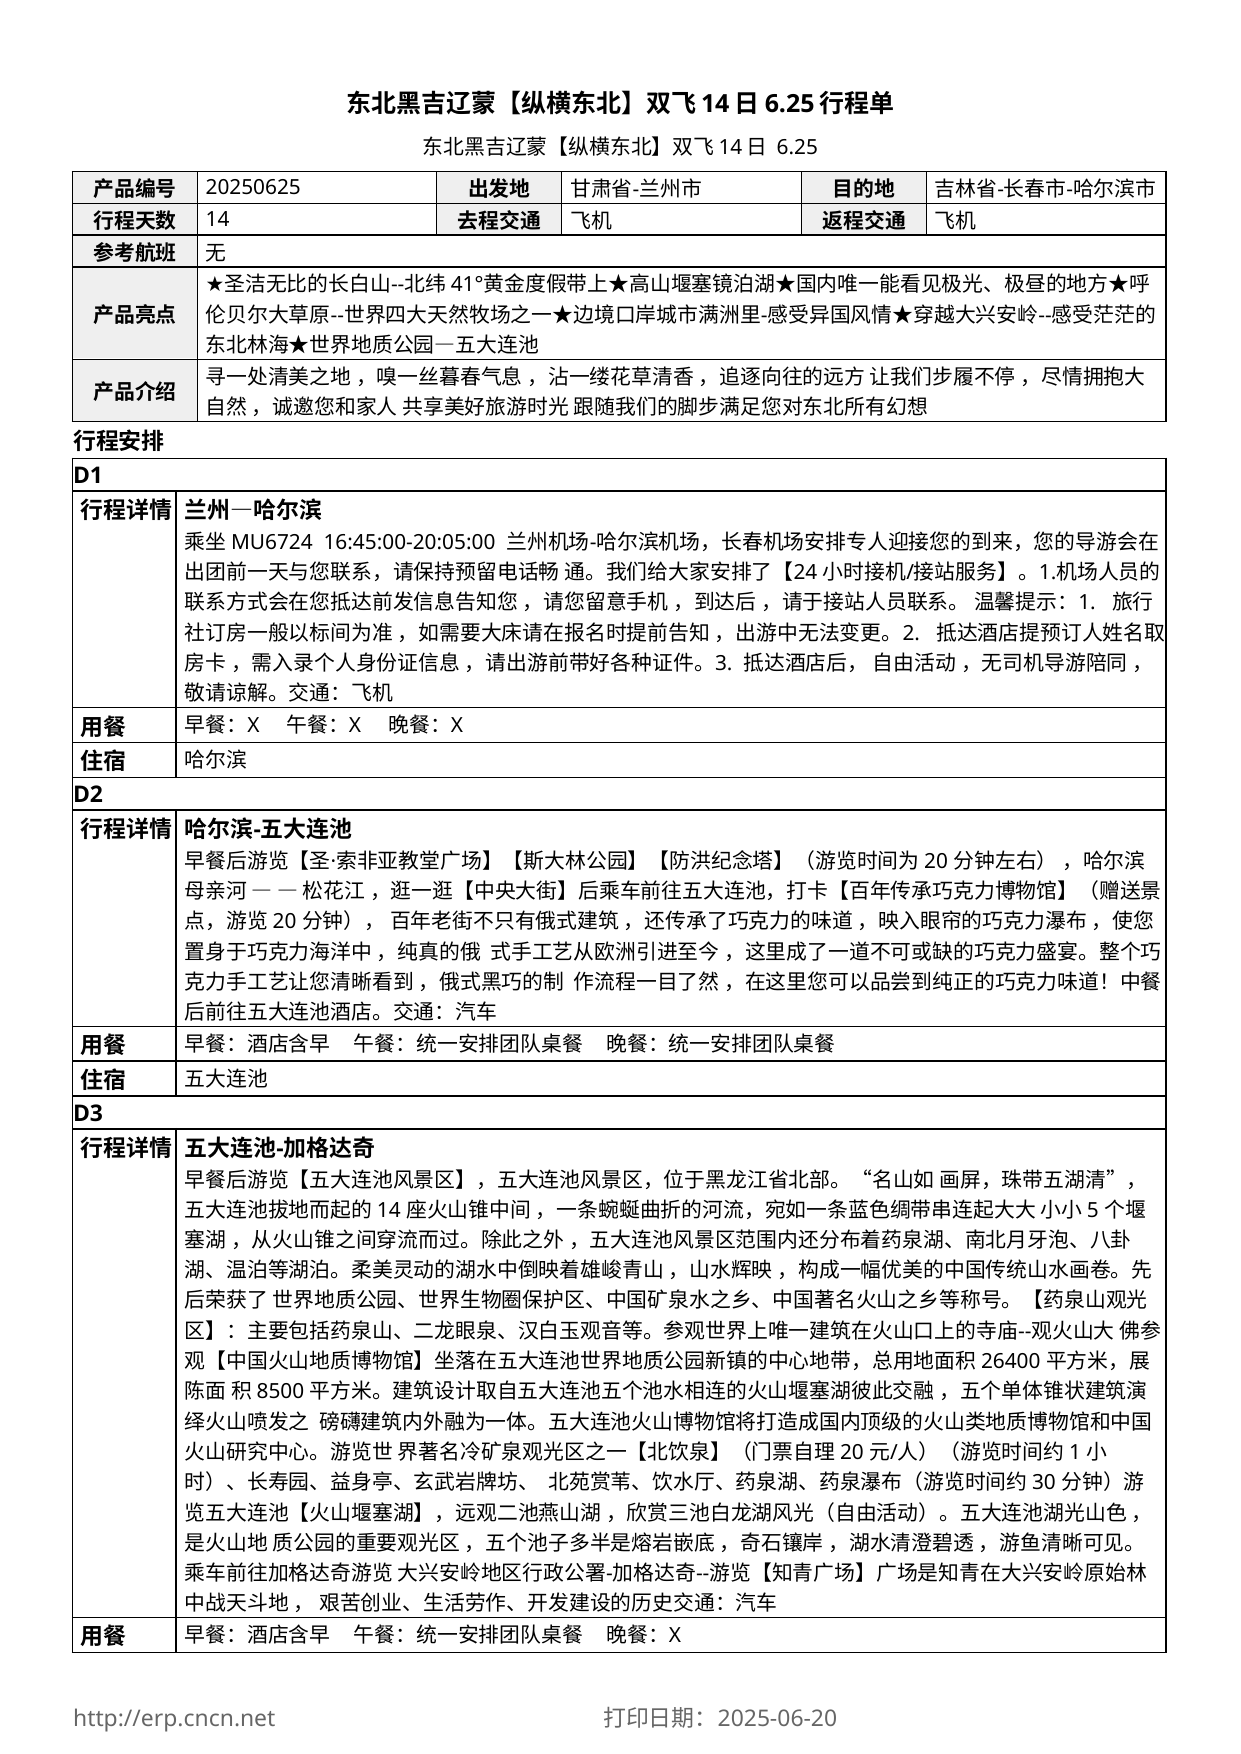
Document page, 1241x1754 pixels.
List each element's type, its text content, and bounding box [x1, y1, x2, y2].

table_cell D3 [73, 1097, 1165, 1128]
table_cell 住宿 [73, 743, 175, 776]
table_header D1 [73, 459, 1165, 490]
table_cell 早餐：酒店含早 午餐：统一安排团队桌餐 晚餐：X [177, 1618, 1165, 1651]
table_cell D2 [73, 778, 1165, 809]
table_header 目的地 [802, 172, 926, 203]
table_cell 住宿 [73, 1062, 175, 1095]
table_cell 用餐 [73, 708, 175, 742]
table_cell 产品介绍 [73, 360, 197, 421]
table_cell 参考航班 [73, 236, 197, 266]
table_cell 无 [198, 236, 1165, 266]
table_cell 去程交通 [437, 204, 561, 234]
table_cell 哈尔滨-五大连池 早餐后游览【圣·索非亚教堂广场】【斯大林公园】【防洪纪念塔】（游览时间为 20 分钟左右） ，哈尔滨母亲河 — — 松花江 ，逛一逛【中央大街】后乘车前往五大连池，打卡【百年传承巧克力博物馆】（赠送景点，游览 20 分钟）， 百年老街不只有俄式建筑 ，还传承了巧克力的味道 ，映入眼帘的巧克力瀑布 ，使您置身于巧克力海洋中 ，纯真的俄 式手工艺从欧洲引进至今 ，这里成了一道不可或缺的巧克力盛宴。整个巧克力手工艺让您清晰看到 ，俄式黑巧的制 作流程一目了然 ，在这里您可以品尝到纯正的巧克力味道！ [177, 811, 1165, 1026]
table_cell 行程详情 [73, 1130, 175, 1617]
text 东北黑吉辽蒙【纵横东北】双飞14日6.25行程单 [73, 83, 1167, 119]
table_cell 早餐：X 午餐：X 晚餐：X [177, 708, 1165, 742]
table_cell 行程详情 [73, 492, 175, 707]
table_header 20250625 [198, 172, 436, 203]
table_cell 飞机 [927, 204, 1165, 234]
text 东北黑吉辽蒙【纵横东北】双飞14日 6.25 [73, 130, 1167, 160]
table_header 产品编号 [73, 172, 197, 203]
table_cell 行程天数 [73, 204, 197, 234]
table_cell 早餐：酒店含早 午餐：统一安排团队桌餐 晚餐：统一安排团队桌餐 [177, 1027, 1165, 1060]
table_header 出发地 [437, 172, 561, 203]
table_cell 哈尔滨 [177, 743, 1165, 776]
table_cell ★圣洁无比的长白山--北纬 41°黄金度假带上 [198, 268, 1165, 358]
text 行程安排 [73, 423, 1167, 456]
table_header 吉林省-长春市-哈尔滨市 [927, 172, 1165, 203]
table_cell 用餐 [73, 1618, 175, 1651]
table_cell 飞机 [562, 204, 801, 234]
table_cell 14 [198, 204, 436, 234]
table_header 甘肃省-兰州市 [562, 172, 801, 203]
table_cell 行程详情 [73, 811, 175, 1026]
table_cell 寻一处清美之地 ，嗅一丝暮春气息 ，沾一缕花草清香 ，追逐向往的远 [198, 360, 1165, 421]
table_cell 产品亮点 [73, 268, 197, 358]
table_cell 兰州—哈尔滨 乘坐 MU6724 16:45:00-20:05:00 兰州机场-哈尔滨机场，长春机场安排专人迎接您的到来，您的导游会在出团前一天与您联系，请保持预留电话畅 通。 [177, 492, 1165, 707]
table_cell 五大连池 [177, 1062, 1165, 1095]
table_cell 返程交通 [802, 204, 926, 234]
table_cell 五大连池-加格达奇 早餐后游览【五大连池风景区】，五大连池风景区，位于黑龙江省北部。“名山如 画屏，珠带五湖清”，五大连池拔地而起的 14 座火山锥中间 ，一条蜿蜒曲折的河流，宛如一条蓝色绸带串连起大大 小小 5 个堰塞湖 ，从火山锥之间穿流而过。除此之外 ，五大连池风景区范围内还分布着药泉湖、南北月牙泡、八卦 湖、温泊等湖泊。柔美灵动的湖水中倒映着雄峻青山 ，山水辉映 ，构成一幅优美的中国传统山水画卷。先后荣获了 世界地质公园、世界生物圈保护区、中国矿泉水之乡、中国著名火山之乡等称号。 [177, 1130, 1165, 1617]
table_cell 用餐 [73, 1027, 175, 1060]
